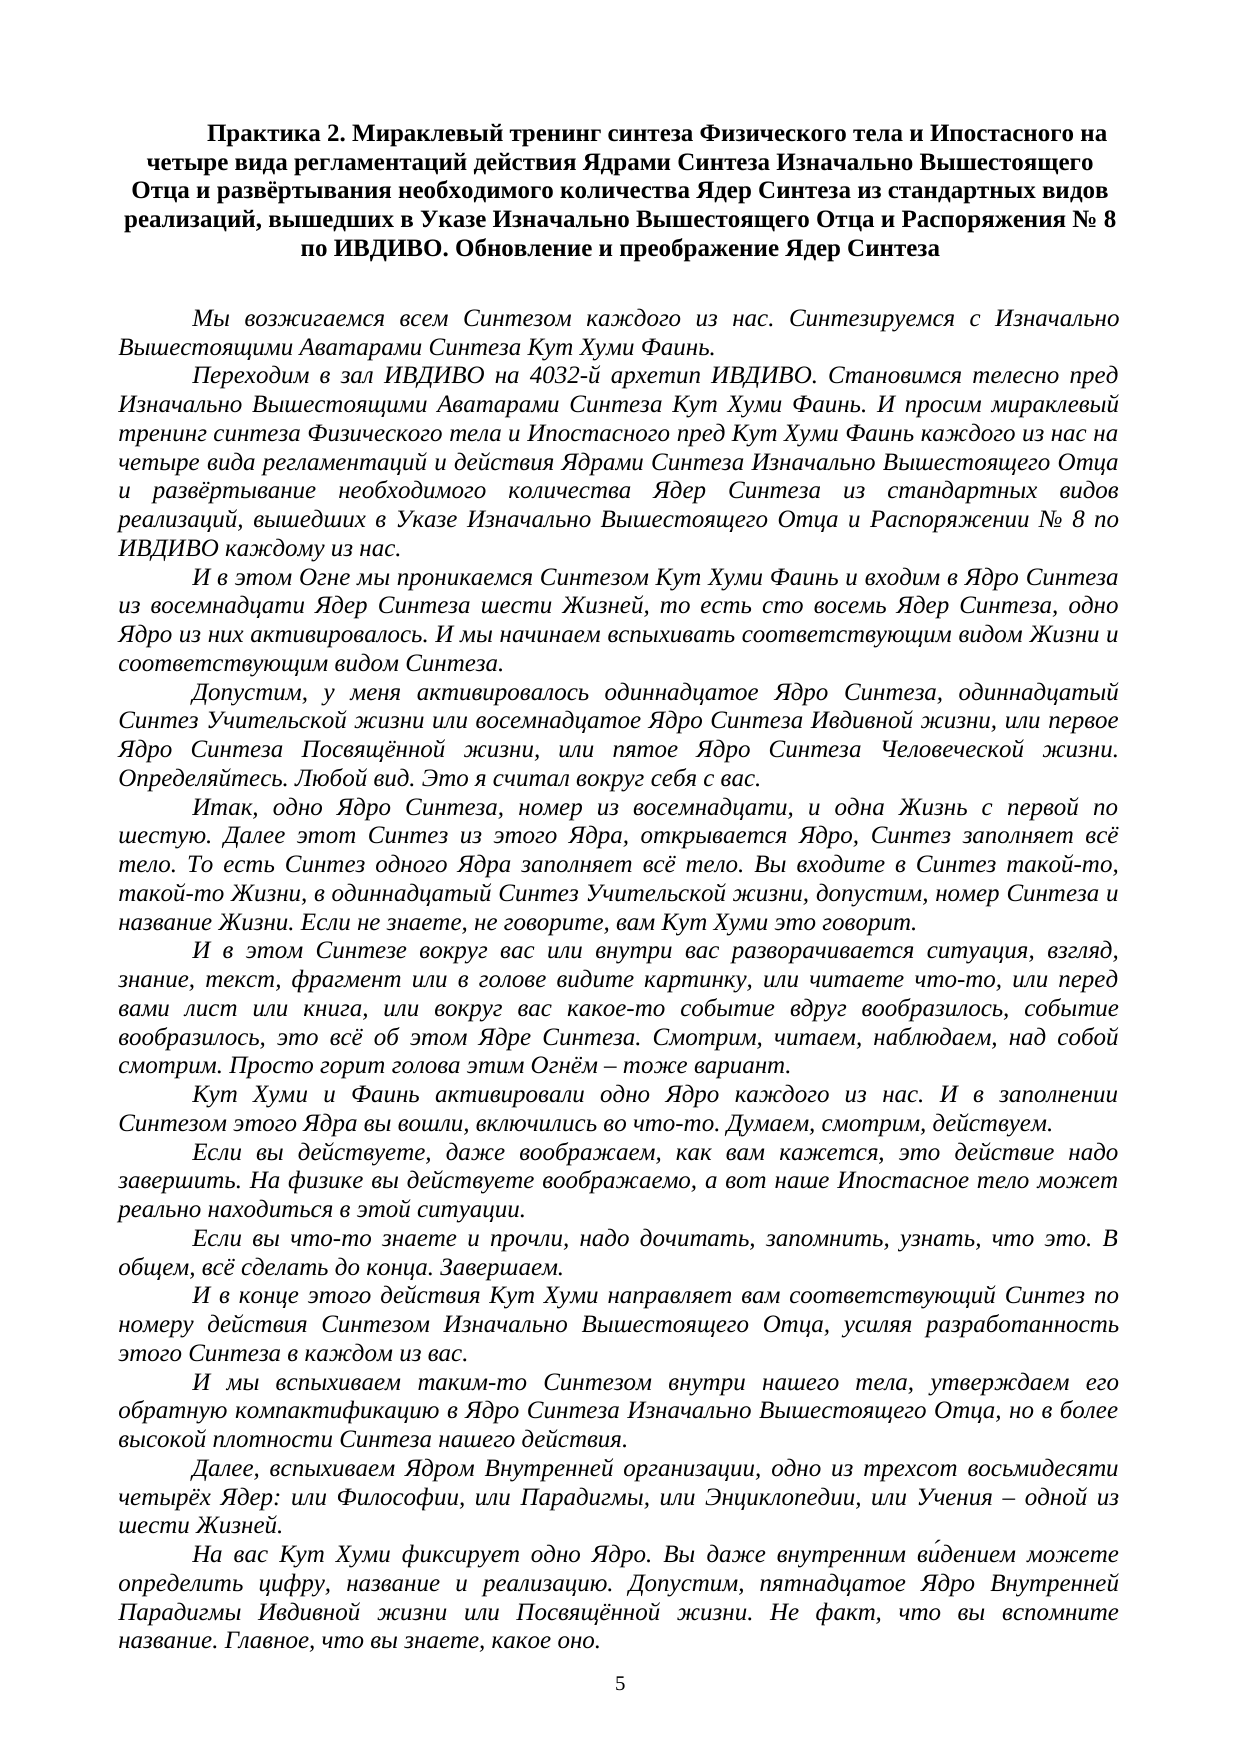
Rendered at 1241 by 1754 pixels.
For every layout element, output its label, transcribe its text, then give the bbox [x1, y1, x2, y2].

text И в этом Синтезе вокруг вас или внутри вас разворачивается ситуация, взгляд, знание, текст, фрагмент или в голове видите картинку, или читаете что-то, или перед вами лист или книга, или вокруг вас какое-то событие вдруг вообразилось, событие вообразилось, это всё об этом Ядре Синтеза. Смотрим, читаем, наблюдаем, над собой смотрим. Просто горит голова этим Огнём – тоже вариант. [118, 936, 1122, 1079]
text И в конце этого действия Кут Хуми направляет вам соответствующий Синтез по номеру действия Синтезом Изначально Вышестоящего Отца, усиляя разработанность этого Синтеза в каждом из вас. [118, 1281, 1122, 1367]
text Далее, вспыхиваем Ядром Внутренней организации, одно из трехсот восьмидесяти четырёх Ядер: или Философии, или Парадигмы, или Энциклопедии, или Учения – одной из шести Жизней. [118, 1453, 1122, 1539]
text Если вы действуете, даже воображаем, как вам кажется, это действие надо завершить. На физике вы действуете воображаемо, а вот наше Ипостасное тело может реально находиться в этой ситуации. [118, 1137, 1122, 1223]
text Итак, одно Ядро Синтеза, номер из восемнадцати, и одна Жизнь с первой по шестую. Далее этот Синтез из этого Ядра, открывается Ядро, Синтез заполняет всё тело. То есть Синтез одного Ядра заполняет всё тело. Вы входите в Синтез такой-то, такой-то Жизни, в одиннадцатый Синтез Учительской жизни, допустим, номер Синтеза и название Жизни. Если не знаете, не говорите, вам Кут Хуми это говорит. [118, 792, 1122, 936]
text Практика 2. Мираклевый тренинг синтеза Физического тела и Ипостасного на четыре вида регламентаций действия Ядрами Синтеза Изначально Вышестоящего Отца и развёртывания необходимого количества Ядер Синтеза из стандартных видов реализаций, вышедших в Указе Изначально Вышестоящего Отца и Распоряжения № 8 по ИВДИВО. Обновление и преображение Ядер Синтеза [118, 118, 1122, 262]
text И в этом Огне мы проникаемся Синтезом Кут Хуми Фаинь и входим в Ядро Синтеза из восемнадцати Ядер Синтеза шести Жизней, то есть сто восемь Ядер Синтеза, одно Ядро из них активировалось. И мы начинаем вспыхивать соответствующим видом Жизни и соответствующим видом Синтеза. [118, 562, 1122, 677]
text Переходим в зал ИВДИВО на 4032-й архетип ИВДИВО. Становимся телесно пред Изначально Вышестоящими Аватарами Синтеза Кут Хуми Фаинь. И просим мираклевый тренинг синтеза Физического тела и Ипостасного пред Кут Хуми Фаинь каждого из нас на четыре вида регламентаций и действия Ядрами Синтеза Изначально Вышестоящего Отца и развёртывание необходимого количества Ядер Синтеза из стандартных видов реализаций, вышедших в Указе Изначально Вышестоящего Отца и Распоряжении № 8 по ИВДИВО каждому из нас. [118, 361, 1122, 562]
text И мы вспыхиваем таким-то Синтезом внутри нашего тела, утверждаем его обратную компактификацию в Ядро Синтеза Изначально Вышестоящего Отца, но в более высокой плотности Синтеза нашего действия. [118, 1367, 1122, 1453]
text На вас Кут Хуми фиксирует одно Ядро. Вы даже внутренним ви́дением можете определить цифру, название и реализацию. Допустим, пятнадцатое Ядро Внутренней Парадигмы Ивдивной жизни или Посвящённой жизни. Не факт, что вы вспомните название. Главное, что вы знаете, какое оно. [118, 1539, 1122, 1654]
text Мы возжигаемся всем Синтезом каждого из нас. Синтезируемся с Изначально Вышестоящими Аватарами Синтеза Кут Хуми Фаинь. [118, 303, 1122, 361]
text Если вы что-то знаете и прочли, надо дочитать, запомнить, узнать, что это. В общем, всё сделать до конца. Завершаем. [118, 1223, 1122, 1281]
text Кут Хуми и Фаинь активировали одно Ядро каждого из нас. И в заполнении Синтезом этого Ядра вы вошли, включились во что-то. Думаем, смотрим, действуем. [118, 1079, 1122, 1137]
text Допустим, у меня активировалось одиннадцатое Ядро Синтеза, одиннадцатый Синтез Учительской жизни или восемнадцатое Ядро Синтеза Ивдивной жизни, или первое Ядро Синтеза Посвящённой жизни, или пятое Ядро Синтеза Человеческой жизни. Определяйтесь. Любой вид. Это я считал вокруг себя с вас. [118, 677, 1122, 792]
